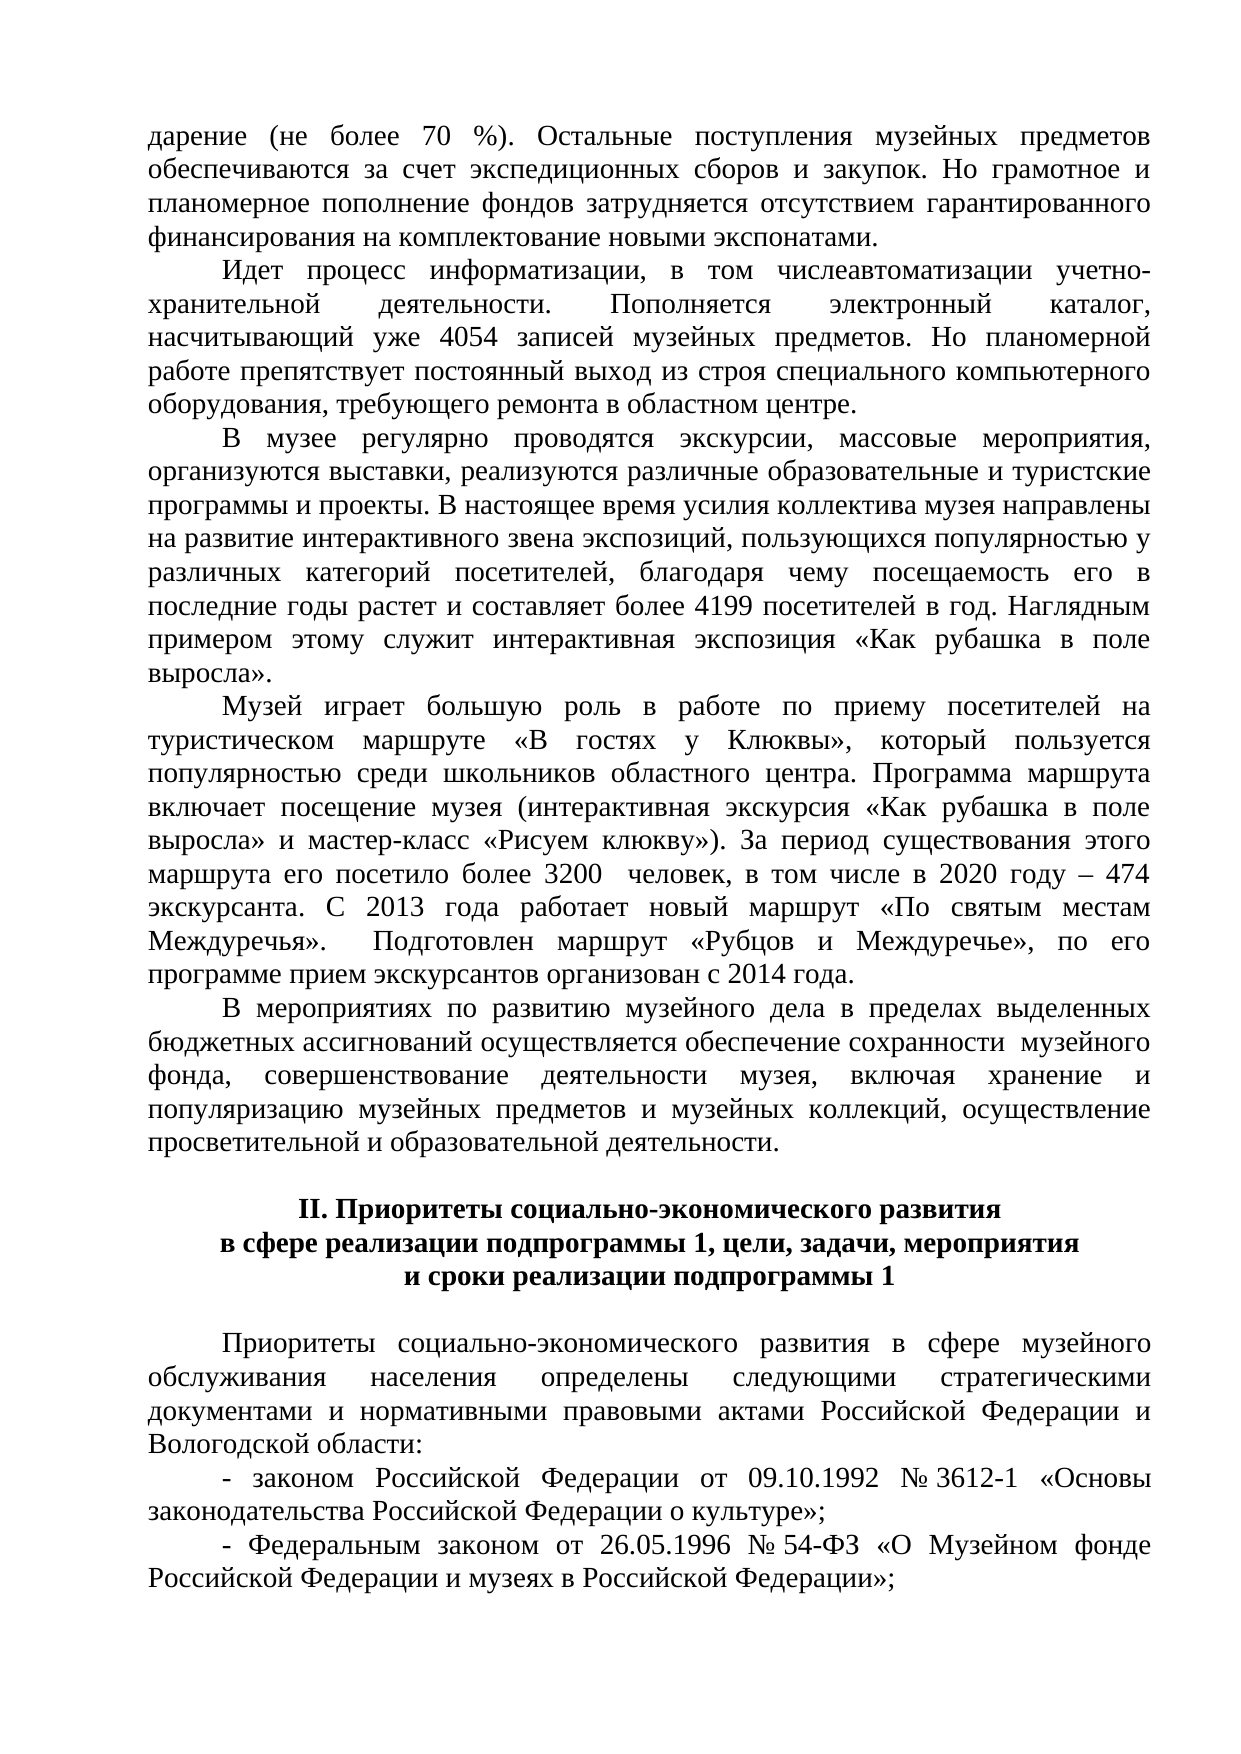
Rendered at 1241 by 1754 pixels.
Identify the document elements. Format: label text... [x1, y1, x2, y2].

text В мероприятиях по развитию музейного дела в пределах выделенных бюджетных ассигнований осуществляется обеспечение сохранности музейного фонда, совершенствование деятельности музея, включая хранение и популяризацию музейных предметов и музейных коллекций, осуществление просветительной и образовательной деятельности. [148, 990, 1152, 1158]
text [148, 118, 1152, 252]
text и сроки реализации подпрограммы 1 [148, 1258, 1152, 1292]
text Идет процесс информатизации, в том числеавтоматизации учетно-хранительной деятельности. Пополняется электронный каталог, насчитывающий уже 4054 записей музейных предметов. Но планомерной работе препятствует постоянный выход из строя специального компьютерного оборудования, требующего ремонта в областном центре. [148, 252, 1152, 420]
text - Федеральным законом от 26.05.1996 № 54-ФЗ «О Музейном фонде Российской Федерации и музеях в Российской Федерации»; [148, 1527, 1152, 1594]
text II. Приоритеты социально-экономического развития [148, 1191, 1152, 1225]
text в сфере реализации подпрограммы 1, цели, задачи, мероприятия [148, 1225, 1152, 1258]
text - законом Российской Федерации от 09.10.1992 № 3612-1 «Основы законодательства Российской Федерации о культуре»; [148, 1460, 1152, 1527]
text Музей играет большую роль в работе по приему посетителей на туристическом маршруте «В гостях у Клюквы», который пользуется популярностью среди школьников областного центра. Программа маршрута включает посещение музея (интерактивная экскурсия «Как рубашка в поле выросла» и мастер-класс «Рисуем клюкву»). За период существования этого маршрута его посетило более 3200 человек, в том числе в 2020 году – 474 экскурсанта. С 2013 года работает новый маршрут «По святым местам Междуречья». Подготовлен маршрут «Рубцов и Междуречье», по его программе прием экскурсантов организован с 2014 года. [148, 688, 1152, 990]
text Приоритеты социально-экономического развития в сфере музейного обслуживания населения определены следующими стратегическими документами и нормативными правовыми актами Российской Федерации и Вологодской области: [148, 1326, 1152, 1460]
text В музее регулярно проводятся экскурсии, массовые мероприятия, организуются выставки, реализуются различные образовательные и туристские программы и проекты. В настоящее время усилия коллектива музея направлены на развитие интерактивного звена экспозиций, пользующихся популярностью у различных категорий посетителей, благодаря чему посещаемость его в последние годы растет и составляет более 4199 посетителей в год. Наглядным примером этому служит интерактивная экспозиция «Как рубашка в поле выросла». [148, 420, 1152, 688]
